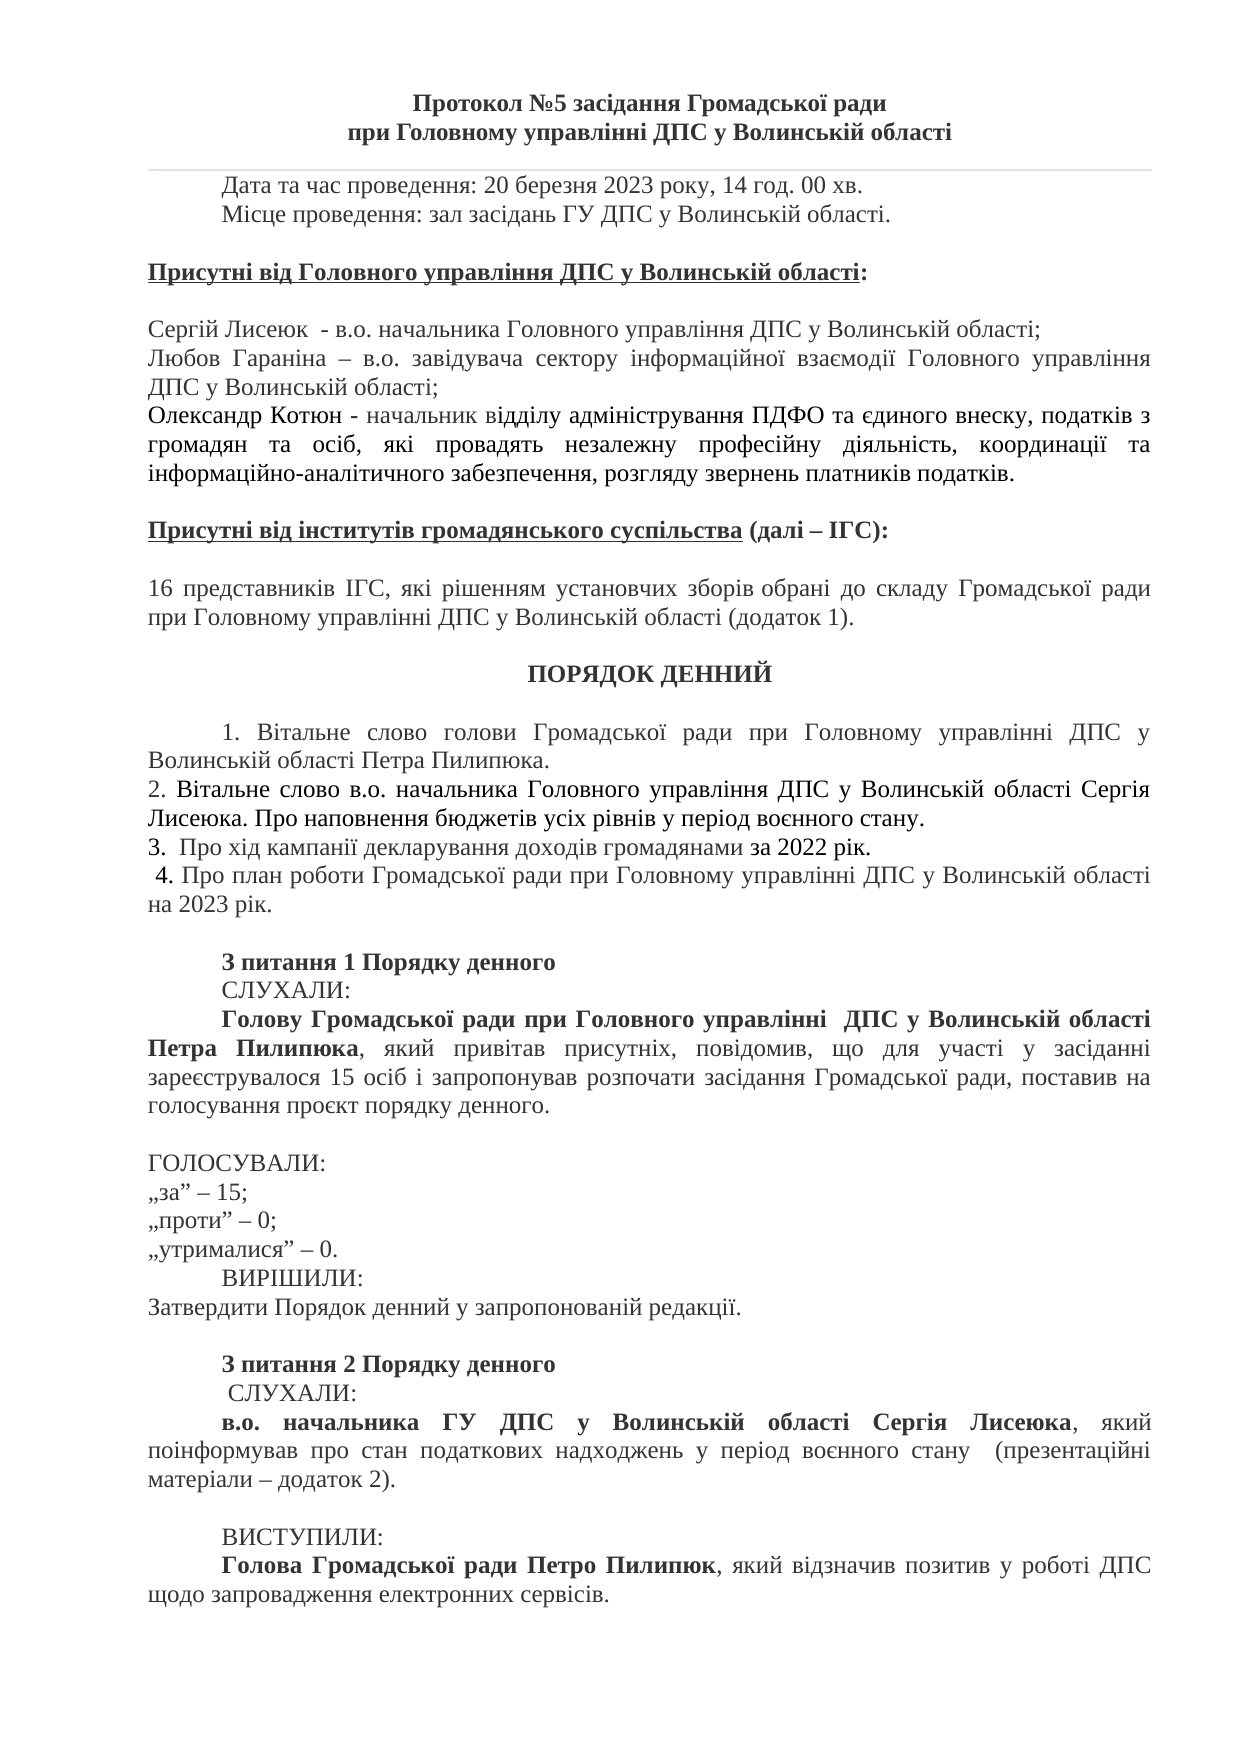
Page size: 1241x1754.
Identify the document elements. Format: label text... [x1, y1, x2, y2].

text в.о. начальника ГУ ДПС у Волинській області Сергія Лисеюка, який поінформував про стан податкових надходжень у період воєнного стану (презентаційні матеріали – додаток 2). [148, 1407, 1152, 1493]
text „проти” – 0; [148, 1206, 1152, 1234]
text ВИСТУПИЛИ: [148, 1522, 1152, 1551]
text СЛУХАЛИ: [148, 1378, 1152, 1407]
text Присутні від Головного управління ДПС у Волинській області: [148, 257, 1152, 286]
text СЛУХАЛИ: [148, 976, 1152, 1004]
text ГОЛОСУВАЛИ: [148, 1148, 1152, 1177]
text „утрималися” – 0. [148, 1234, 1152, 1263]
text „за” – 15; [148, 1177, 1152, 1206]
text Затвердити Порядок денний у запропонованій редакції. [148, 1292, 1152, 1321]
text Любов Гараніна – в.о. завідувача сектору інформаційної взаємодії Головного управління ДПС у Волинській області; [148, 343, 1152, 401]
text 3. Про хід кампанії декларування доходів громадянами за 2022 рік. [148, 832, 1152, 861]
text З питання 2 Порядку денного [148, 1349, 1152, 1378]
text Олександр Котюн - начальник відділу адміністрування ПДФО та єдиного внеску, податків з громадян та осіб, які провадять незалежну професійну діяльність, координації та інформаційно-аналітичного забезпечення, розгляду звернень платників податків. [148, 401, 1152, 487]
text 1. Вітальне слово голови Громадської ради при Головному управлінні ДПС у Волинській області Петра Пилипюка. [148, 717, 1152, 774]
text Дата та час проведення: 20 березня 2023 року, 14 год. 00 хв. [148, 171, 1152, 199]
text Голова Громадської ради Петро Пилипюк, який відзначив позитив у роботі ДПС щодо запровадження електронних сервісів. [148, 1551, 1152, 1608]
text Місце проведення: зал засідань ГУ ДПС у Волинській області. [148, 199, 1152, 228]
text при Головному управлінні ДПС у Волинській області [148, 117, 1152, 169]
text ПОРЯДОК ДЕННИЙ [148, 659, 1152, 688]
text Присутні від інститутів громадянського суспільства (далі – ІГС): [148, 516, 1152, 544]
text ВИРІШИЛИ: [148, 1263, 1152, 1292]
text 16 представників ІГС, які рішенням установчих зборів обрані до складу Громадської ради при Головному управлінні ДПС у Волинській області (додаток 1). [148, 573, 1152, 631]
text 2. Вітальне слово в.о. начальника Головного управління ДПС у Волинській області Сергія Лисеюка. Про наповнення бюджетів усіх рівнів у період воєнного стану. [148, 774, 1152, 832]
text Сергій Лисеюк - в.о. начальника Головного управління ДПС у Волинській області; [148, 314, 1152, 343]
text 4. Про план роботи Громадської ради при Головному управлінні ДПС у Волинській області на 2023 рік. [148, 861, 1152, 918]
text Голову Громадської ради при Головного управлінні ДПС у Волинській області Петра Пилипюка, який привітав присутніх, повідомив, що для участі у засіданні зареєструвалося 15 осіб і запропонував розпочати засідання Громадської ради, поставив на голосування проєкт порядку денного. [148, 1004, 1152, 1119]
text Протокол №5 засідання Громадської ради [148, 88, 1152, 117]
text З питання 1 Порядку денного [148, 947, 1152, 976]
